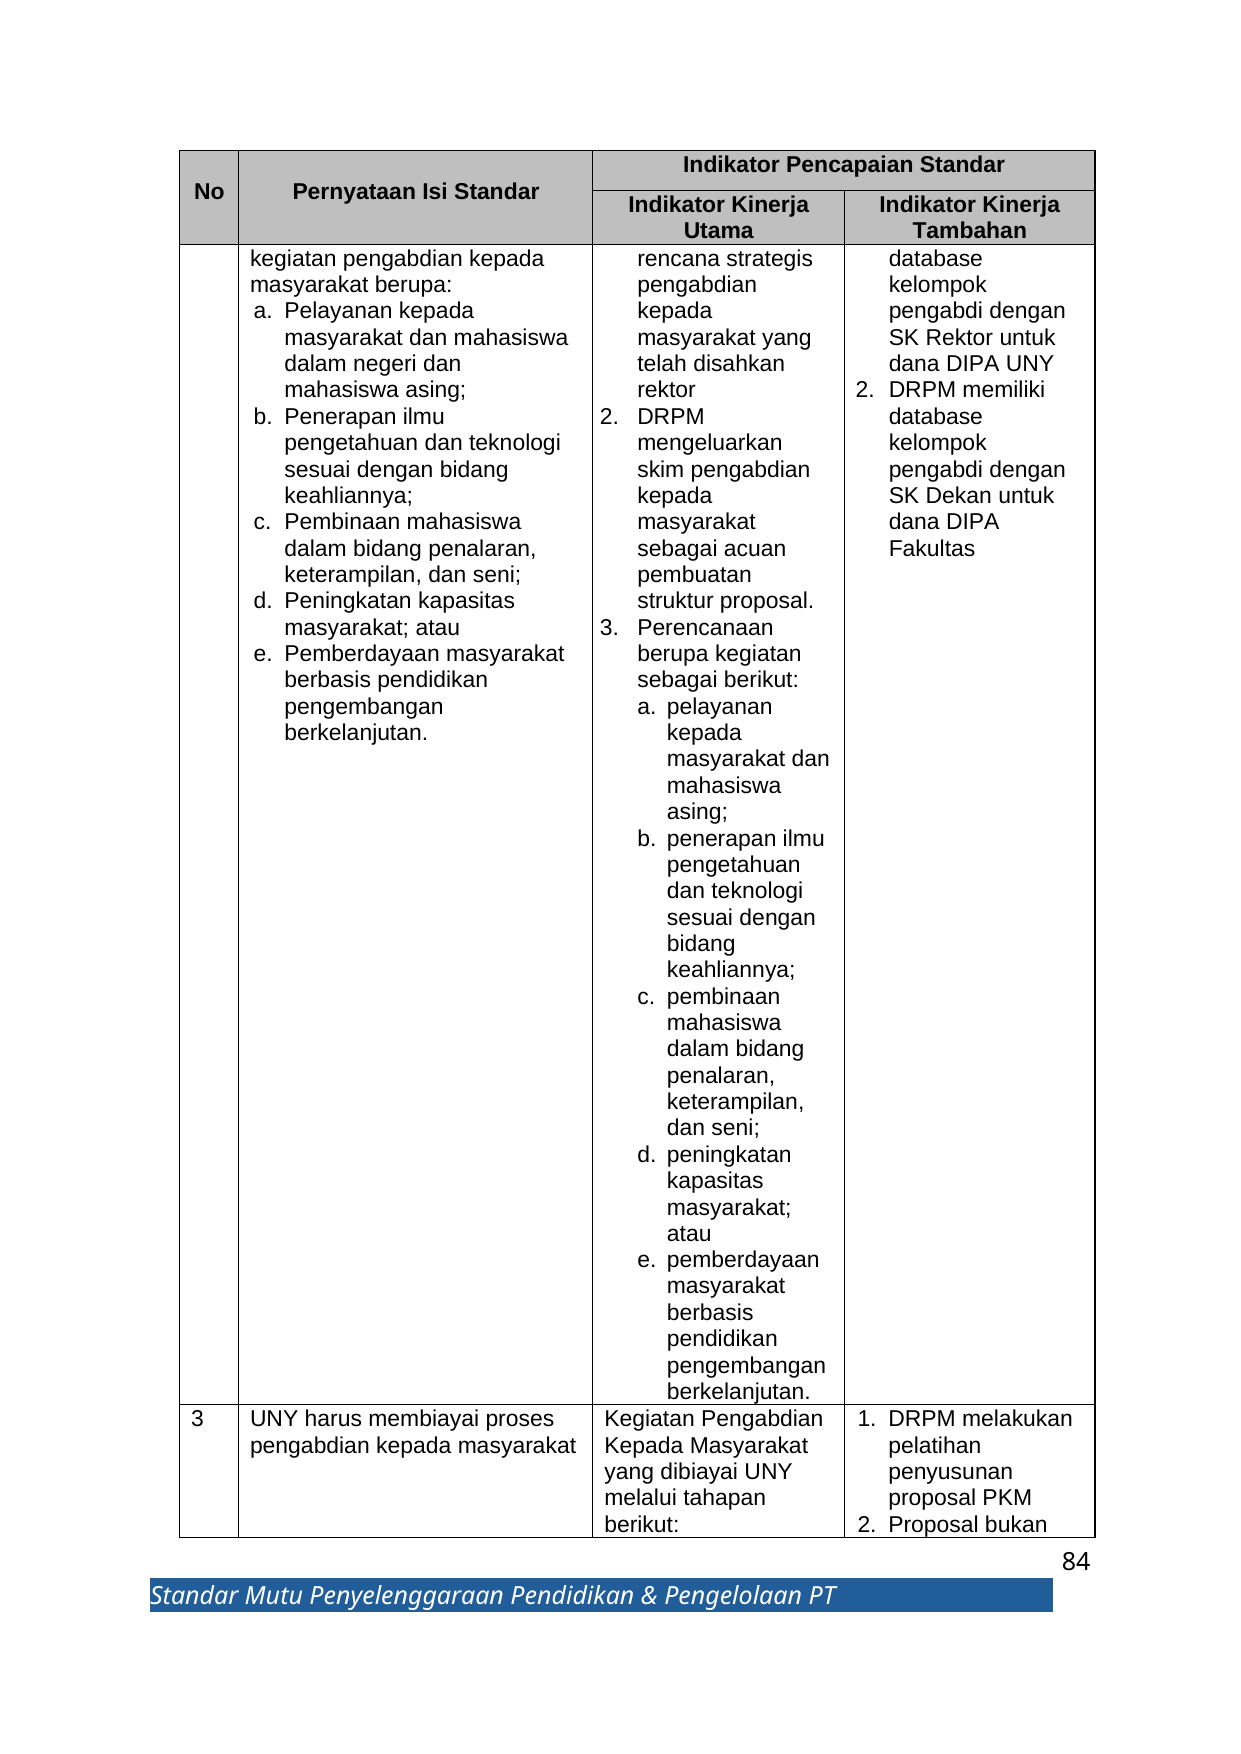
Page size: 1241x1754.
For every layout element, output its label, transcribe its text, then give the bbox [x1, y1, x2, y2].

table_header Pernyataan Isi Standar [239, 151, 592, 244]
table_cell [239, 1405, 592, 1537]
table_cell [845, 245, 1094, 1404]
table_cell Indikator Kinerja Tambahan [845, 191, 1094, 244]
table_cell Indikator Kinerja Utama [593, 191, 844, 244]
table_header Indikator Pencapaian Standar [593, 151, 1094, 190]
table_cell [239, 245, 592, 1404]
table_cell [593, 1405, 844, 1537]
table_cell 3 [180, 1405, 238, 1537]
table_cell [845, 1405, 1094, 1537]
table_header No [180, 151, 238, 244]
table_cell [180, 245, 238, 1404]
